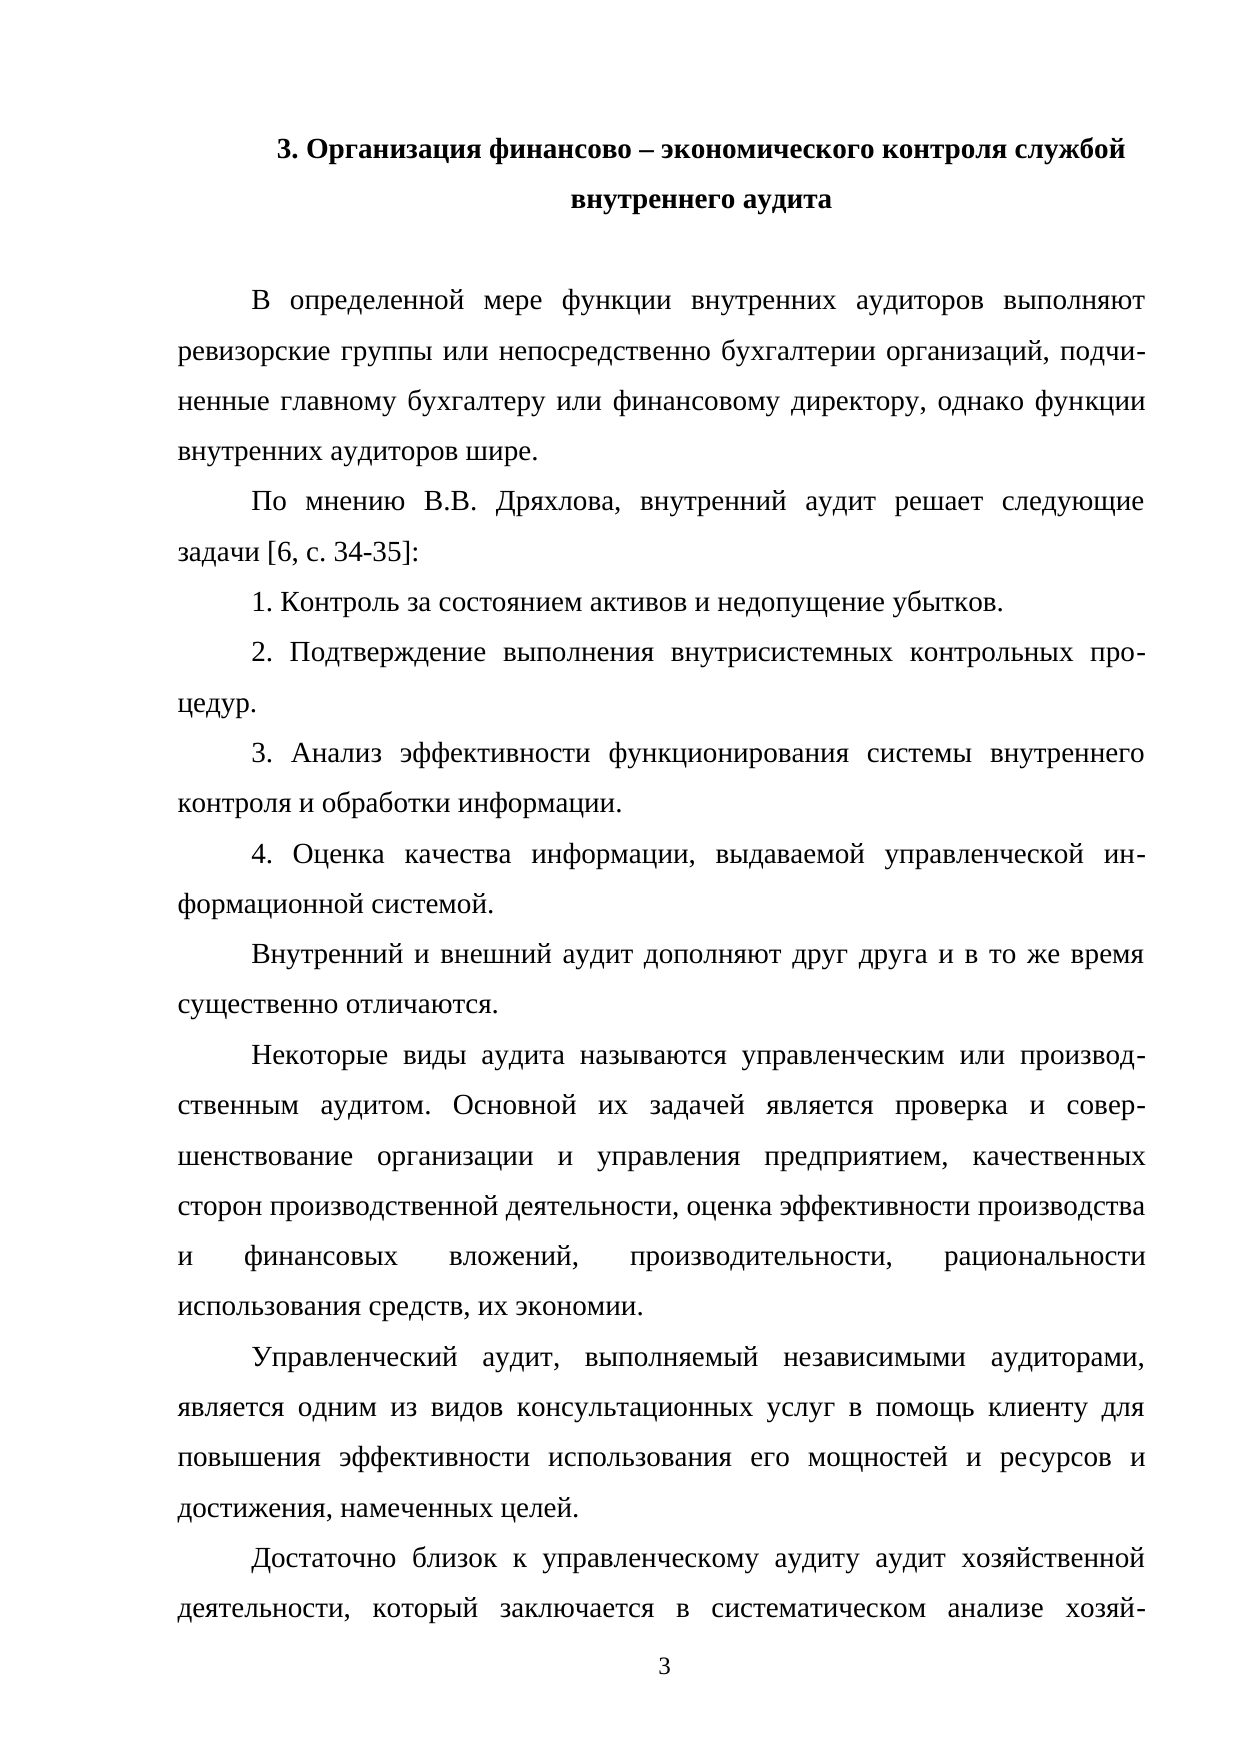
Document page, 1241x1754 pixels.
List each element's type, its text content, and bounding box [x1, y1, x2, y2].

text 4. Оценка качества информации, выдаваемой управленческой информационной системой. [177, 836, 1146, 919]
text Некоторые виды аудита называются управленческим или производственным аудитом. Основной их задачей является проверка и совершенствование организации и управления предприятием, качественных сторон производственной деятельности, оценка эффективности производства и финансовых вложений, производительности, рациональности использования средств, их экономии. [177, 1037, 1146, 1322]
text внутреннего аудита [177, 182, 1152, 215]
text По мнению В.В. Дряхлова, внутренний аудит решает следующие задачи [6, с. 34-35]: [177, 483, 1146, 567]
text В определенной мере функции внутренних аудиторов выполняют ревизорские группы или непосредственно бухгалтерии организаций, подчиненные главному бухгалтеру или финансовому директору, однако функции внутренних аудиторов шире. [177, 282, 1146, 467]
text Внутренний и внешний аудит дополняют друг друга и в то же время существенно отличаются. [177, 936, 1146, 1020]
text 1. Контроль за состоянием активов и недопущение убытков. [177, 584, 1146, 618]
text Управленческий аудит, выполняемый независимыми аудиторами, является одним из видов консультационных услуг в помощь клиенту для повышения эффективности использования его мощностей и ресурсов и достижения, намеченных целей. [177, 1339, 1146, 1523]
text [177, 1540, 1146, 1624]
text 2. Подтверждение выполнения внутрисистемных контрольных процедур. [177, 634, 1146, 718]
text 3. Анализ эффективности функционирования системы внутреннего контроля и обработки информации. [177, 735, 1146, 819]
text 3. Организация финансово – экономического контроля службой [177, 131, 1152, 165]
